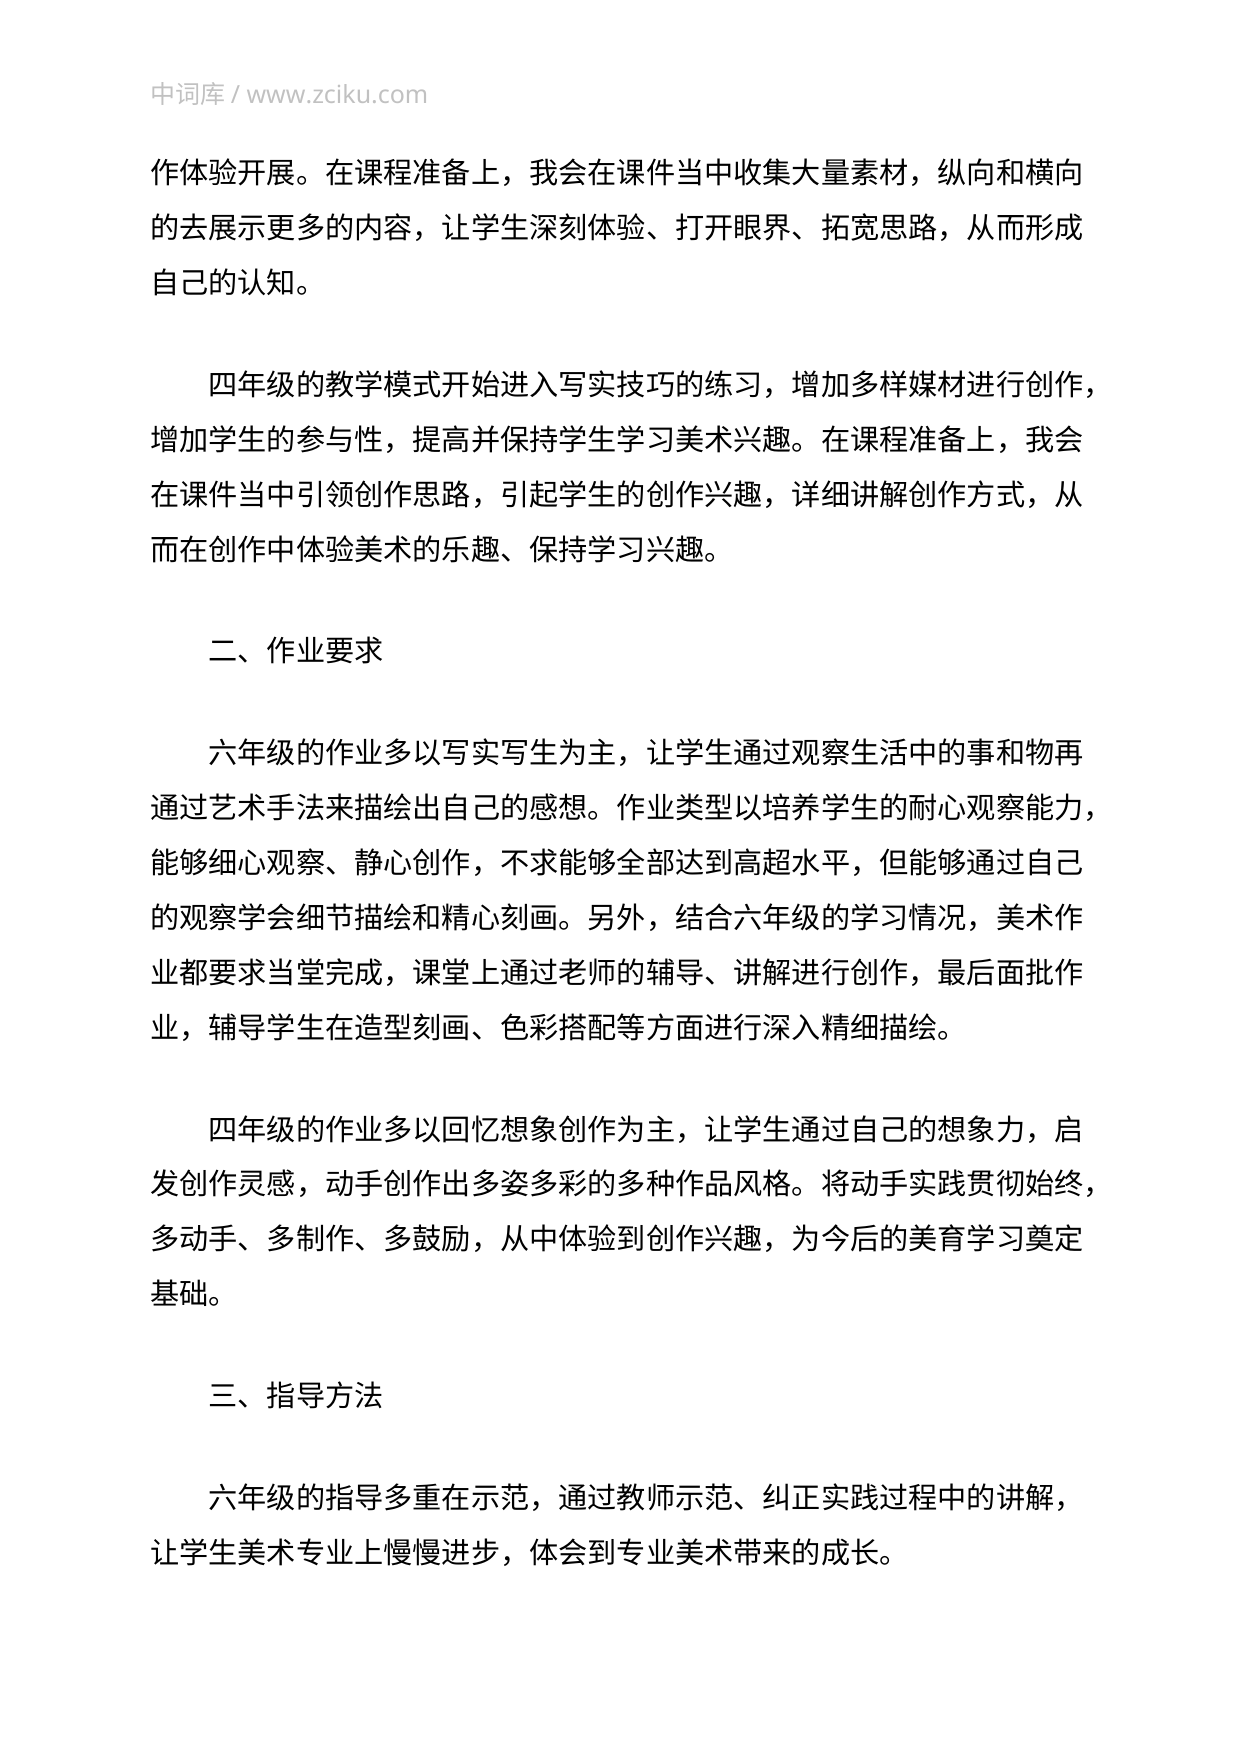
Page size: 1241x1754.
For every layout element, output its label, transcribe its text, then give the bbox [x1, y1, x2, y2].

text 二、作业要求 [150, 628, 1090, 670]
text 六年级的指导多重在示范，通过教师示范、纠正实践过程中的讲解，让学生美术专业上慢慢进步，体会到专业美术带来的成长。 [150, 1474, 1090, 1571]
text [150, 150, 1090, 302]
text 四年级的教学模式开始进入写实技巧的练习，增加多样媒材进行创作，增加学生的参与性，提高并保持学生学习美术兴趣。在课程准备上，我会在课件当中引领创作思路，引起学生的创作兴趣，详细讲解创作方式，从而在创作中体验美术的乐趣、保持学习兴趣。 [150, 362, 1090, 568]
text 四年级的作业多以回忆想象创作为主，让学生通过自己的想象力，启发创作灵感，动手创作出多姿多彩的多种作品风格。将动手实践贯彻始终，多动手、多制作、多鼓励，从中体验到创作兴趣，为今后的美育学习奠定基础。 [150, 1106, 1090, 1313]
text 三、指导方法 [150, 1372, 1090, 1415]
text 六年级的作业多以写实写生为主，让学生通过观察生活中的事和物再通过艺术手法来描绘出自己的感想。作业类型以培养学生的耐心观察能力，能够细心观察、静心创作，不求能够全部达到高超水平，但能够通过自己的观察学会细节描绘和精心刻画。另外，结合六年级的学习情况，美术作业都要求当堂完成，课堂上通过老师的辅导、讲解进行创作，最后面批作业，辅导学生在造型刻画、色彩搭配等方面进行深入精细描绘。 [150, 730, 1090, 1047]
